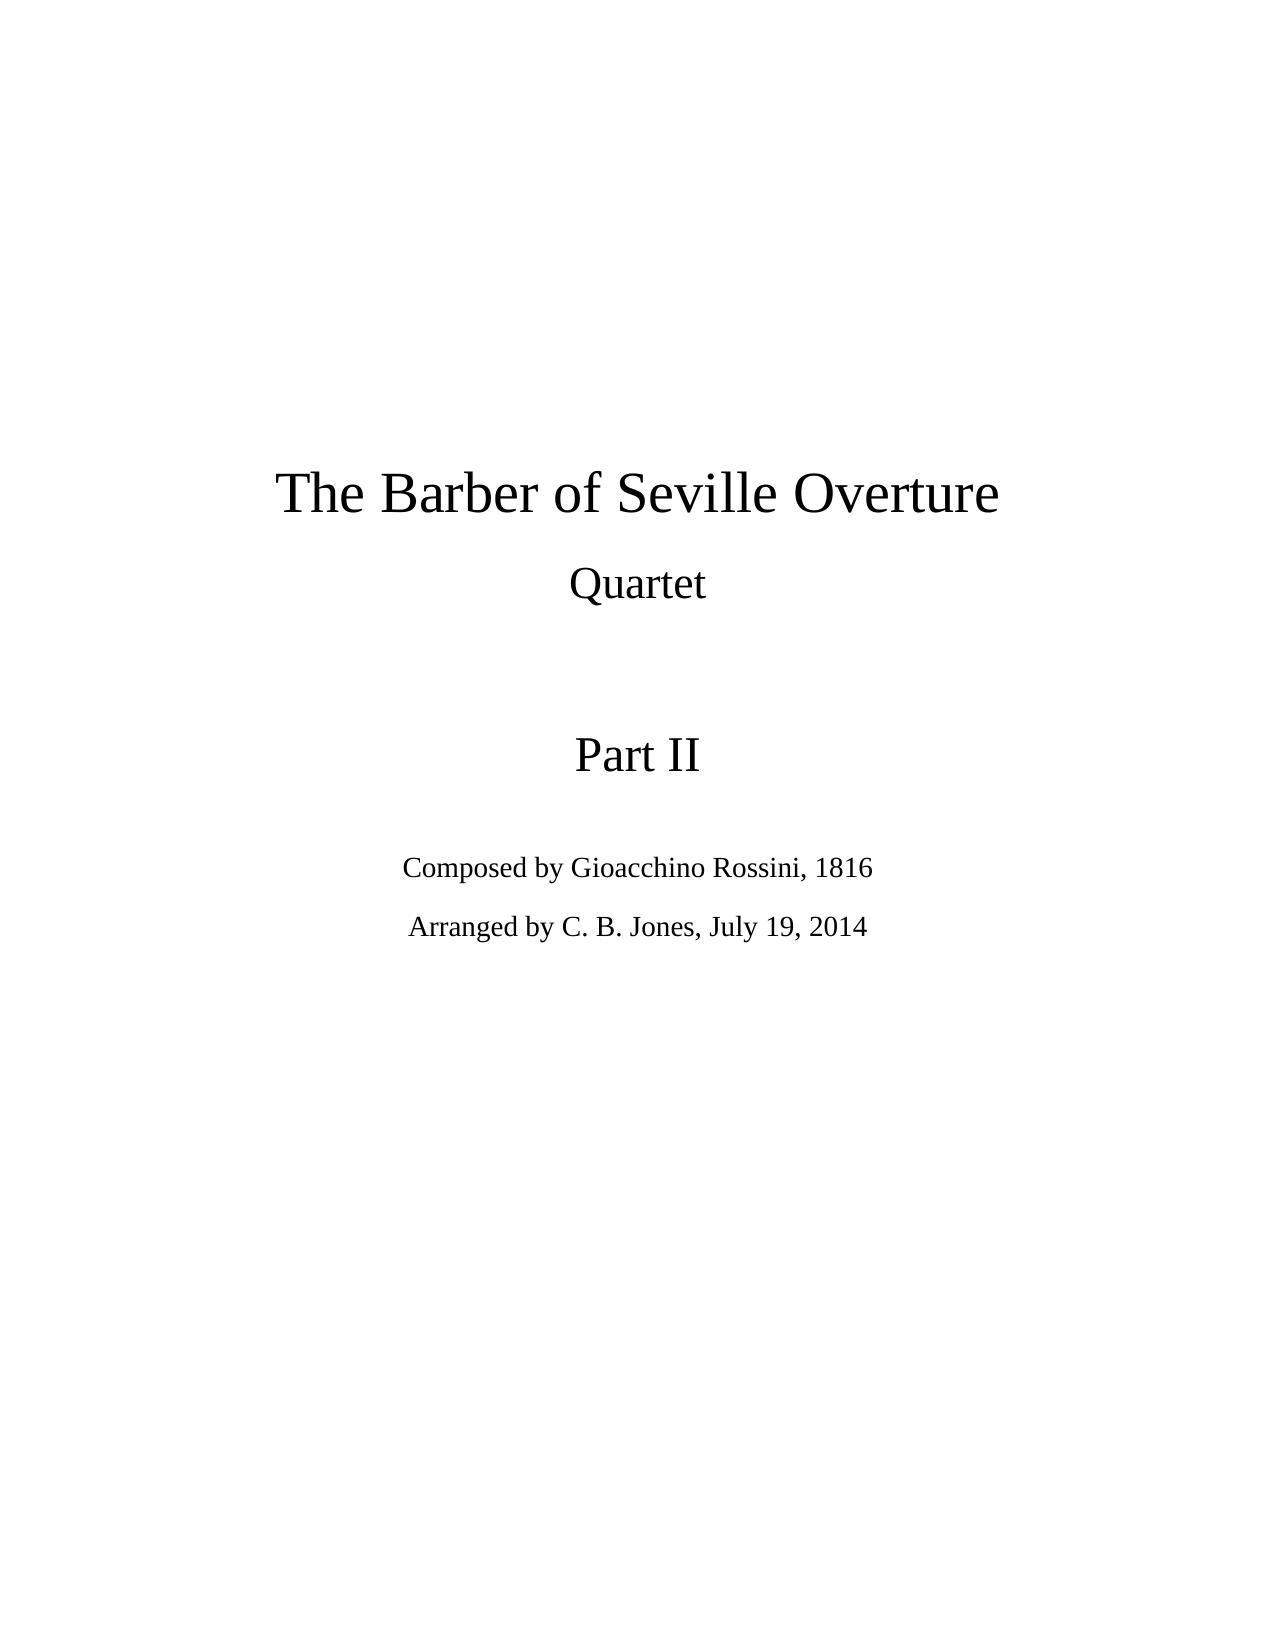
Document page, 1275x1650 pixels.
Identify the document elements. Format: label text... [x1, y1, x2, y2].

text Arranged by C. B. Jones, July 19, 2014 [150, 909, 1125, 943]
text The Barber of Overture [150, 458, 1125, 525]
text Part II [150, 724, 1125, 782]
text Composed by Gioacchino Rossini, 1816 [150, 811, 1125, 883]
text Quartet [150, 556, 1125, 609]
